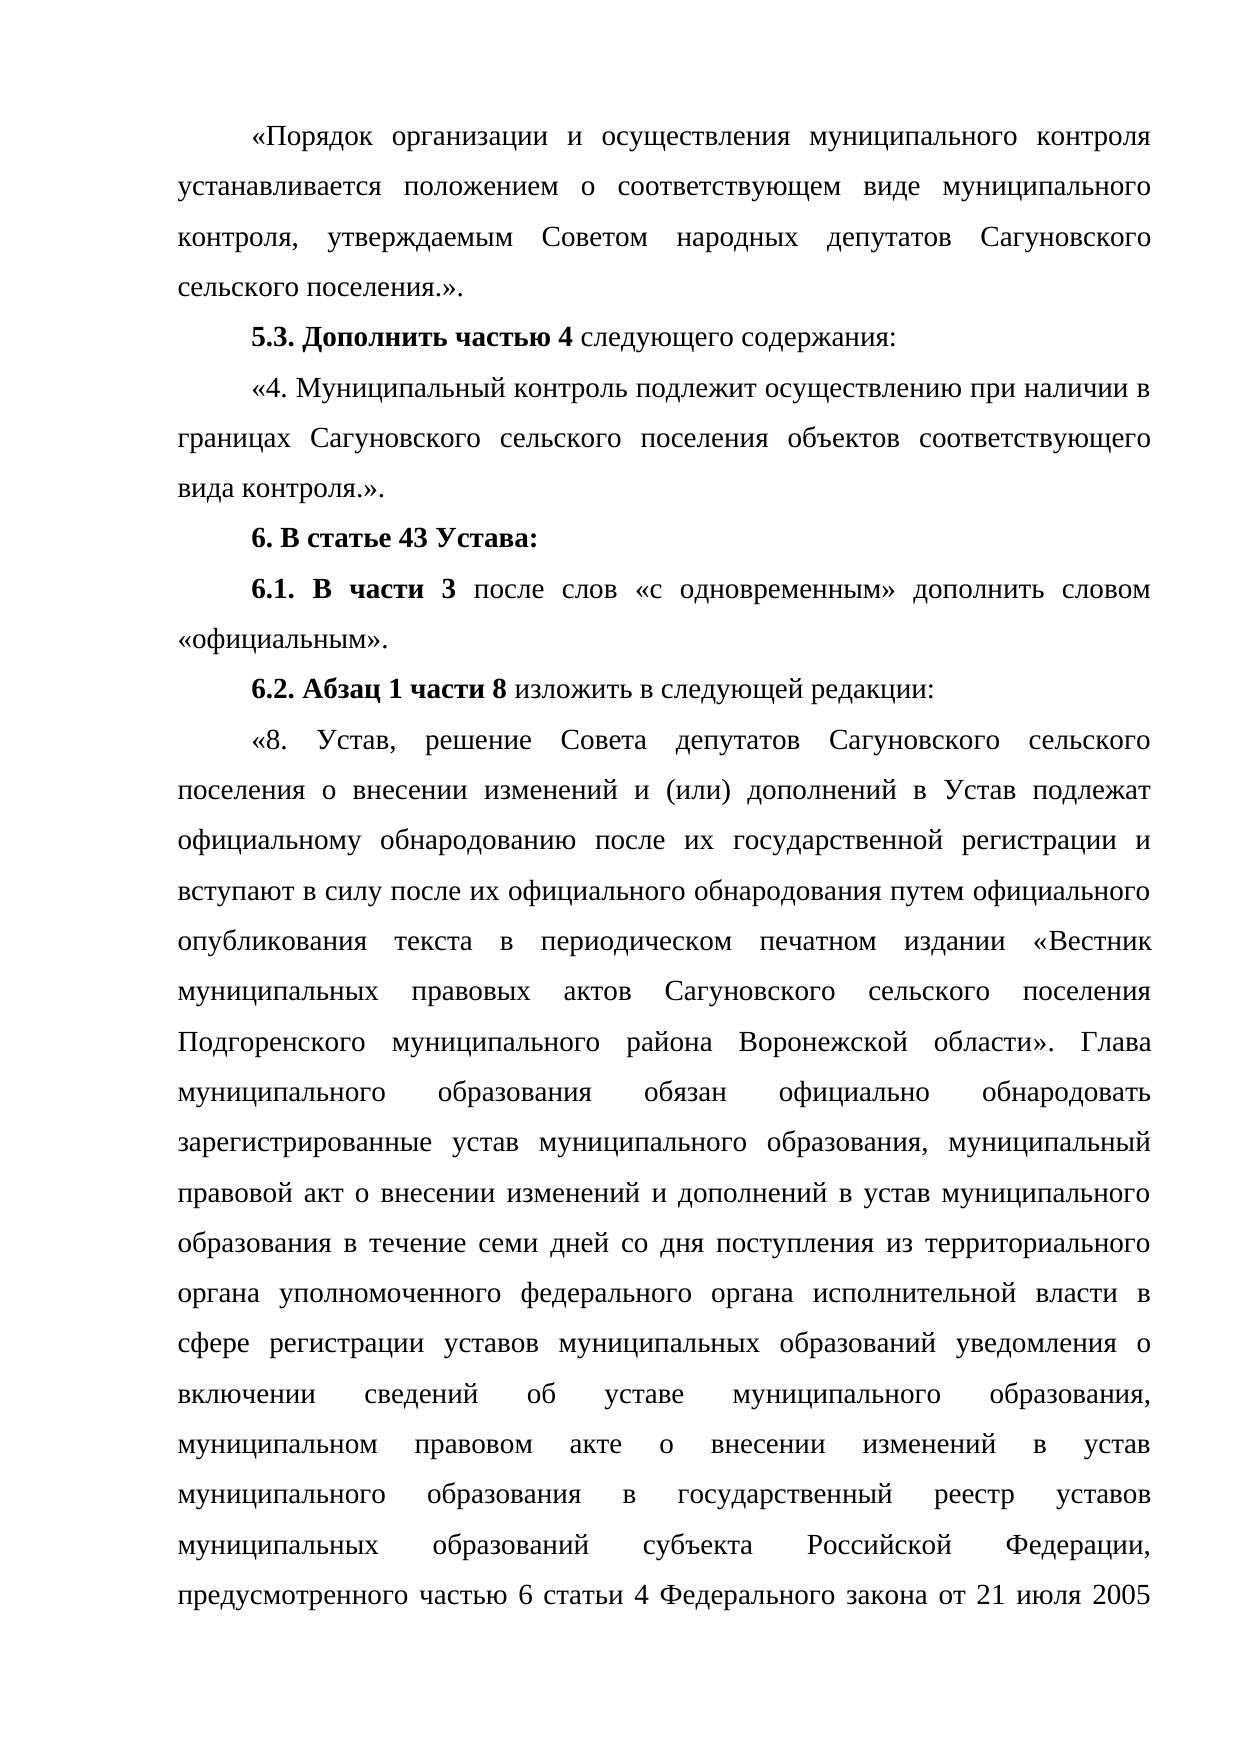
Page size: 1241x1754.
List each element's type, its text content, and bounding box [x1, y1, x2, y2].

text 5.3. Дополнить частью 4 следующего содержания: [177, 319, 1152, 353]
text 6.1. В части 3 после слов «с одновременным» дополнить словом «официальным». [177, 571, 1152, 655]
text 6.2. Абзац 1 части 8 изложить в следующей редакции: [177, 672, 1152, 705]
text «Порядок организации и осуществления муниципального контроля устанавливается положением о соответствующем виде муниципального контроля, утверждаемым Советом народных депутатов Сагуновского сельского поселения.». [177, 118, 1152, 303]
text 6. В статье 43 Устава: [177, 521, 1152, 554]
text «4. Муниципальный контроль подлежит осуществлению при наличии в границах Сагуновского сельского поселения объектов соответствующего вида контроля.». [177, 370, 1152, 504]
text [177, 1007, 1152, 1611]
